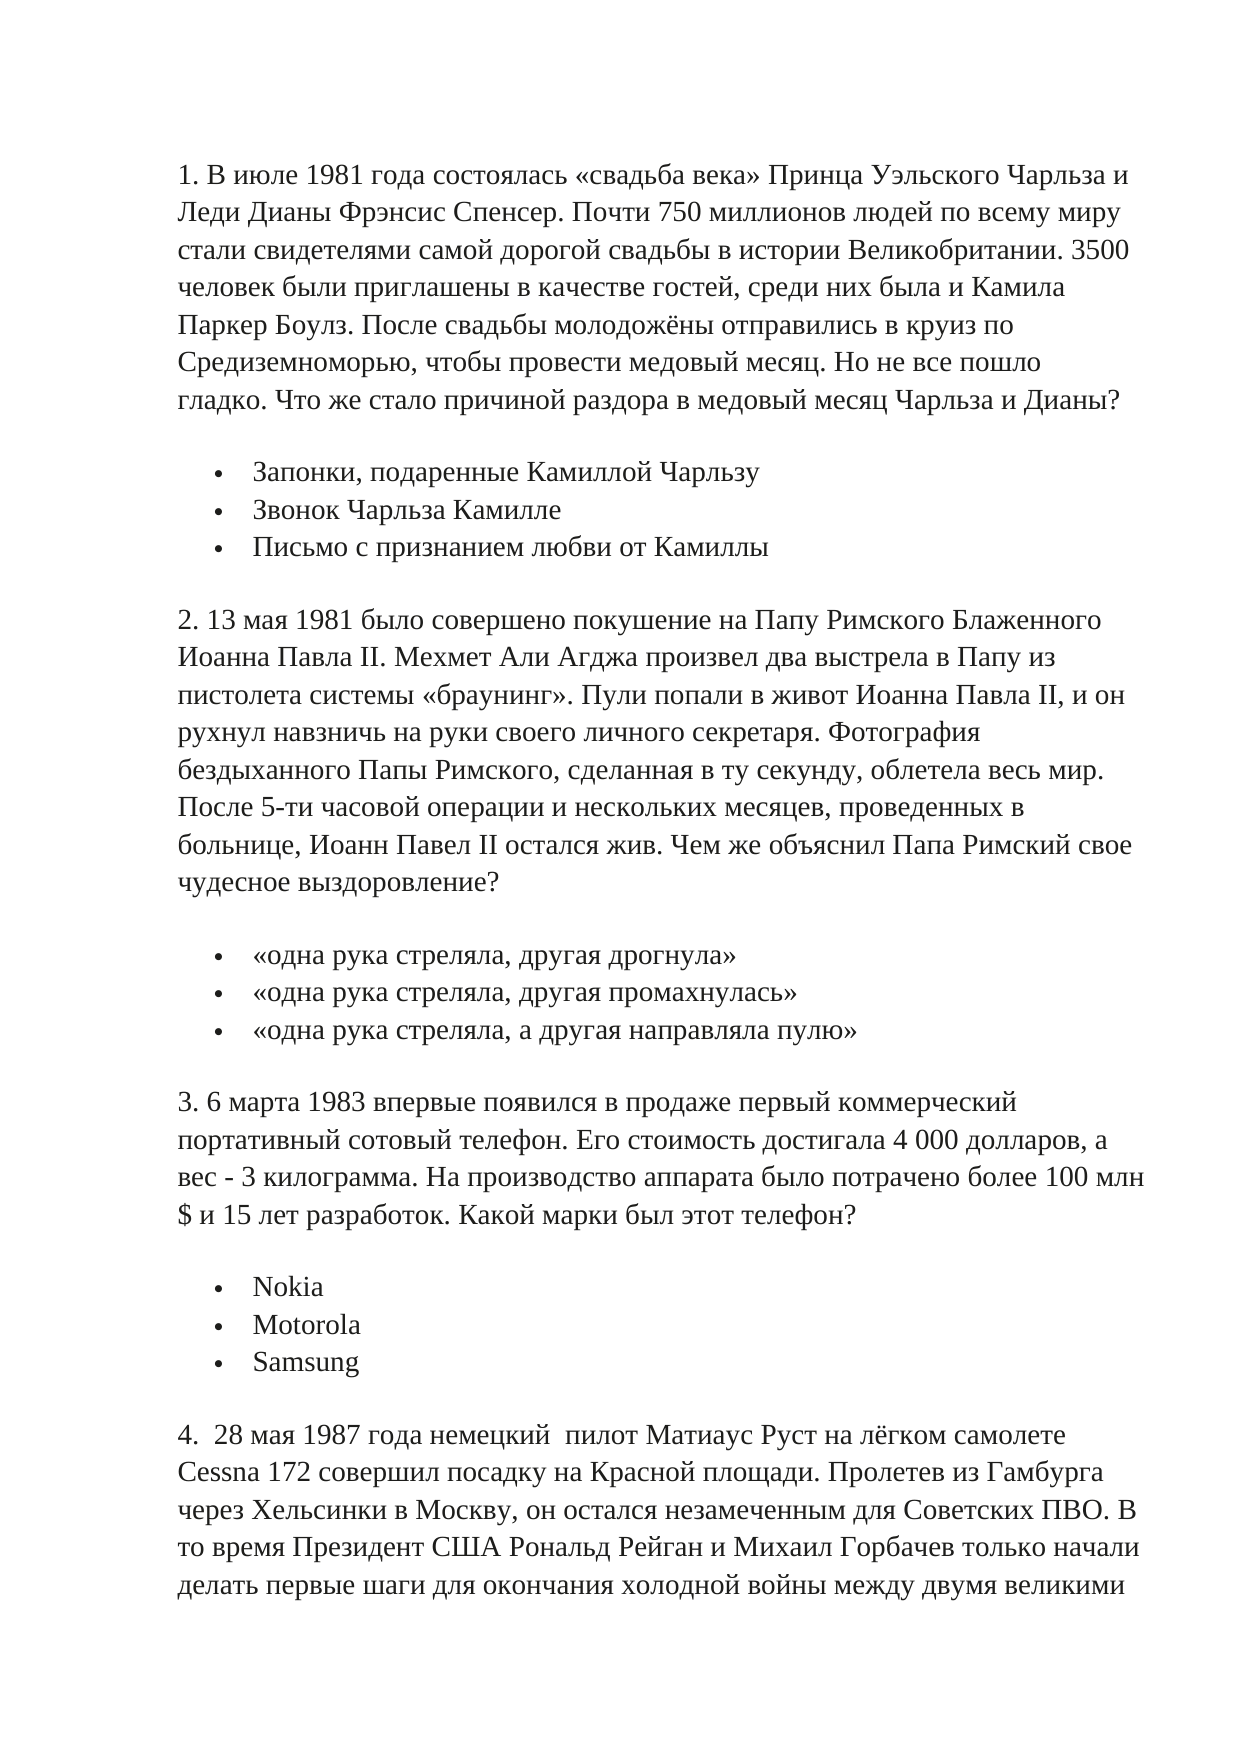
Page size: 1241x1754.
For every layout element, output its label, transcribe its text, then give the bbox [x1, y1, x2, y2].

list «одна рука стреляла, другая промахнулась» [215, 971, 1152, 1008]
list «одна рука стреляла, другая дрогнула» [215, 933, 1152, 971]
list «одна рука стреляла, а другая направляла пулю» [215, 1008, 1152, 1046]
text 1. В июле 1981 года состоялась «свадьба века» Принца Уэльского Чарльза и Леди Дианы Фрэнсис Спенсер. Почти 750 миллионов людей по всему миру стали свидетелями самой дорогой свадьбы в истории Великобритании. 3500 человек были приглашены в качестве гостей, среди них была и Камила Паркер Боулз. После свадьбы молодожёны отправились в круиз по Средиземноморью, чтобы провести медовый месяц. Но не все пошло гладко. Что же стало причиной раздора в медовый месяц Чарльза и Дианы? [177, 153, 1152, 416]
list Motorola [215, 1303, 1152, 1341]
list Nokia [215, 1266, 1152, 1303]
list Письмо с признанием любви от Камиллы [215, 526, 1152, 563]
text 3. 6 марта 1983 впервые появился в продаже первый коммерческий портативный сотовый телефон. Его стоимость достигала 4 000 долларов, а вес - 3 килограмма. На производство аппарата было потрачено более 100 млн $ и 15 лет разработок. Какой марки был этот телефон? [177, 1081, 1152, 1231]
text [177, 1413, 1152, 1601]
list Samsung [215, 1341, 1152, 1378]
list Запонки, подаренные Камиллой Чарльзу [215, 451, 1152, 488]
text 2. 13 мая 1981 было совершено покушение на Папу Римского Блаженного Иоанна Павла II. Мехмет Али Агджа произвел два выстрела в Папу из пистолета системы «браунинг». Пули попали в живот Иоанна Павла II, и он рухнул навзничь на руки своего личного секретаря. Фотография бездыханного Папы Римского, сделанная в ту секунду, облетела весь мир. После 5-ти часовой операции и нескольких месяцев, проведенных в больнице, Иоанн Павел II остался жив. Чем же объяснил Папа Римский свое чудесное выздоровление? [177, 598, 1152, 898]
list Звонок Чарльза Камилле [215, 488, 1152, 526]
